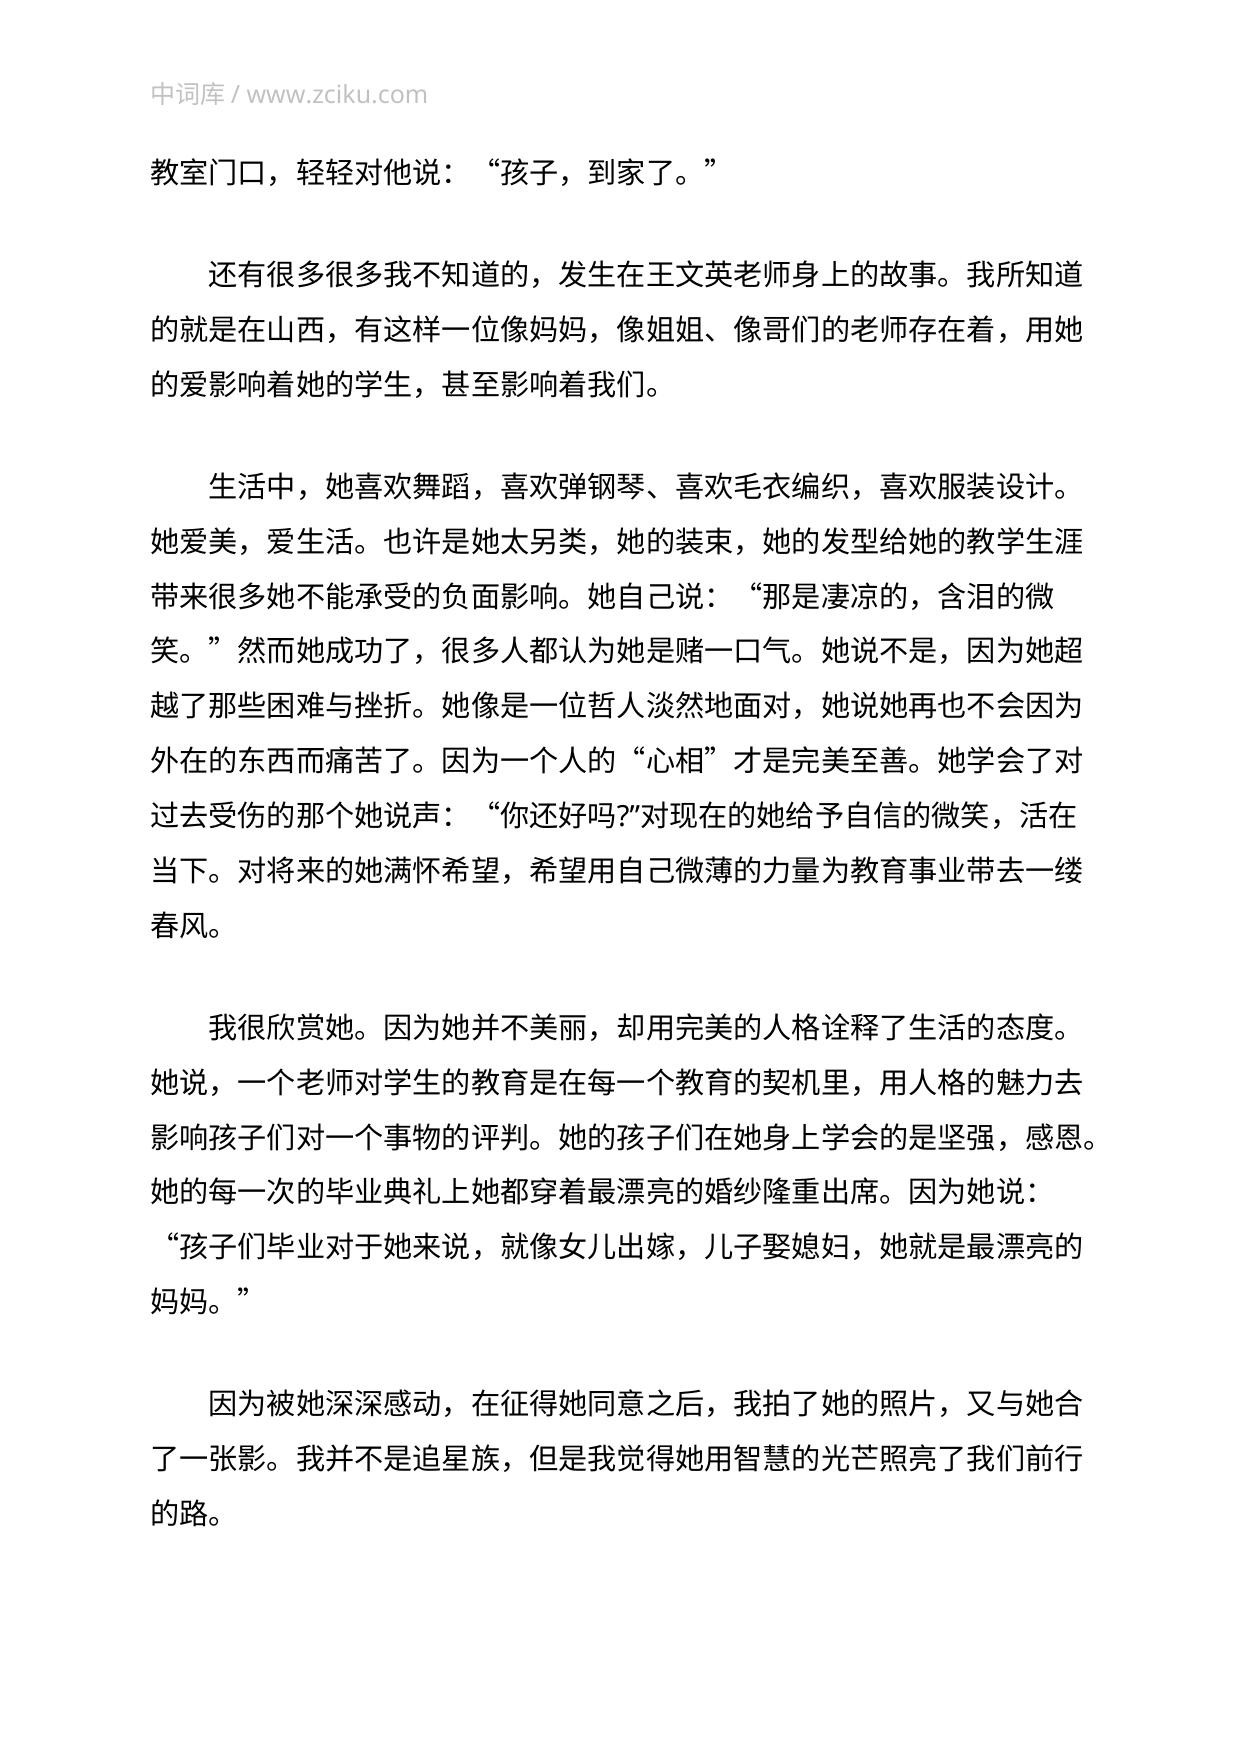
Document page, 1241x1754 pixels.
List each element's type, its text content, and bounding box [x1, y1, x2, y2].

text 生活中，她喜欢舞蹈，喜欢弹钢琴、喜欢毛衣编织，喜欢服装设计。她爱美，爱生活。也许是她太另类，她的装束，她的发型给她的教学生涯带来很多她不能承受的负面影响。她自己说：“那是凄凉的，含泪的微笑。”然而她成功了，很多人都认为她是赌一口气。她说不是，因为她超越了那些困难与挫折。她像是一位哲人淡然地面对，她说她再也不会因为外在的东西而痛苦了。因为一个人的“心相”才是完美至善。她学会了对过去受伤的那个她说声：“你还好吗?”对现在的她给予自信的微笑，活在当下。对将来的她满怀希望，希望用自己微薄的力量为教育事业带去一缕春风。 [150, 463, 1090, 945]
text 还有很多很多我不知道的，发生在王文英老师身上的故事。我所知道的就是在山西，有这样一位像妈妈，像姐姐、像哥们的老师存在着，用她的爱影响着她的学生，甚至影响着我们。 [150, 252, 1090, 404]
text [150, 150, 1090, 192]
text 因为被她深深感动，在征得她同意之后，我拍了她的照片，又与她合了一张影。我并不是追星族，但是我觉得她用智慧的光芒照亮了我们前行的路。 [150, 1381, 1090, 1533]
text 我很欣赏她。因为她并不美丽，却用完美的人格诠释了生活的态度。她说，一个老师对学生的教育是在每一个教育的契机里，用人格的魅力去影响孩子们对一个事物的评判。她的孩子们在她身上学会的是坚强，感恩。她的每一次的毕业典礼上她都穿着最漂亮的婚纱隆重出席。因为她说：“孩子们毕业对于她来说，就像女儿出嫁，儿子娶媳妇，她就是最漂亮的妈妈。” [150, 1004, 1090, 1321]
